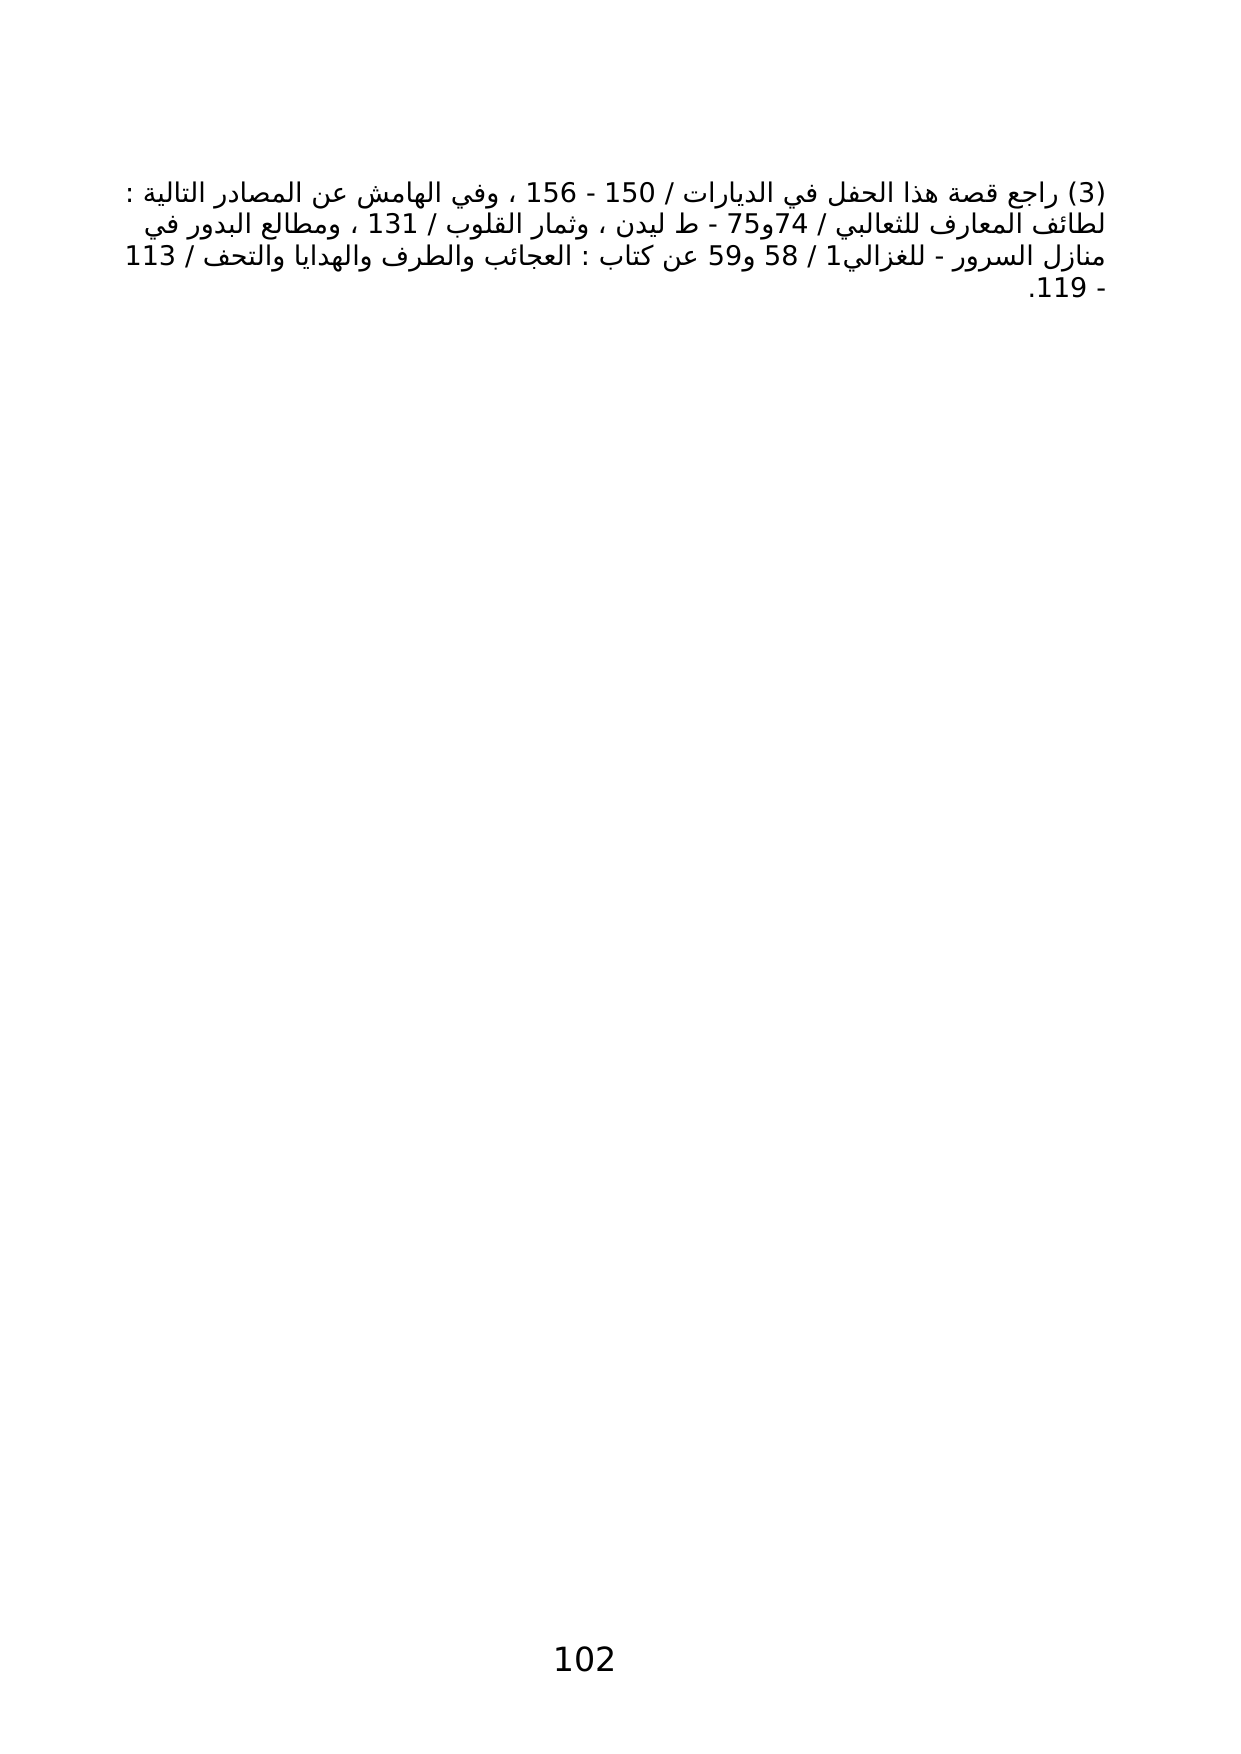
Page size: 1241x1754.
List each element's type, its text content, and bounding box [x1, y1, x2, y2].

text (3) راجع قصة هذا الحفل في الديارات / 150 - 156 ، وفي الهامش عن المصادر التالية : لطائف المعارف للثعالبي / 74و75 - ط ليدن ، وثمار القلوب / 131 ، ومطالع البدور في منازل السرور - للغزالي1 / 58 و59 عن كتاب : العجائب والطرف والهدايا والتحف / 113 - 119. [122, 177, 1106, 303]
